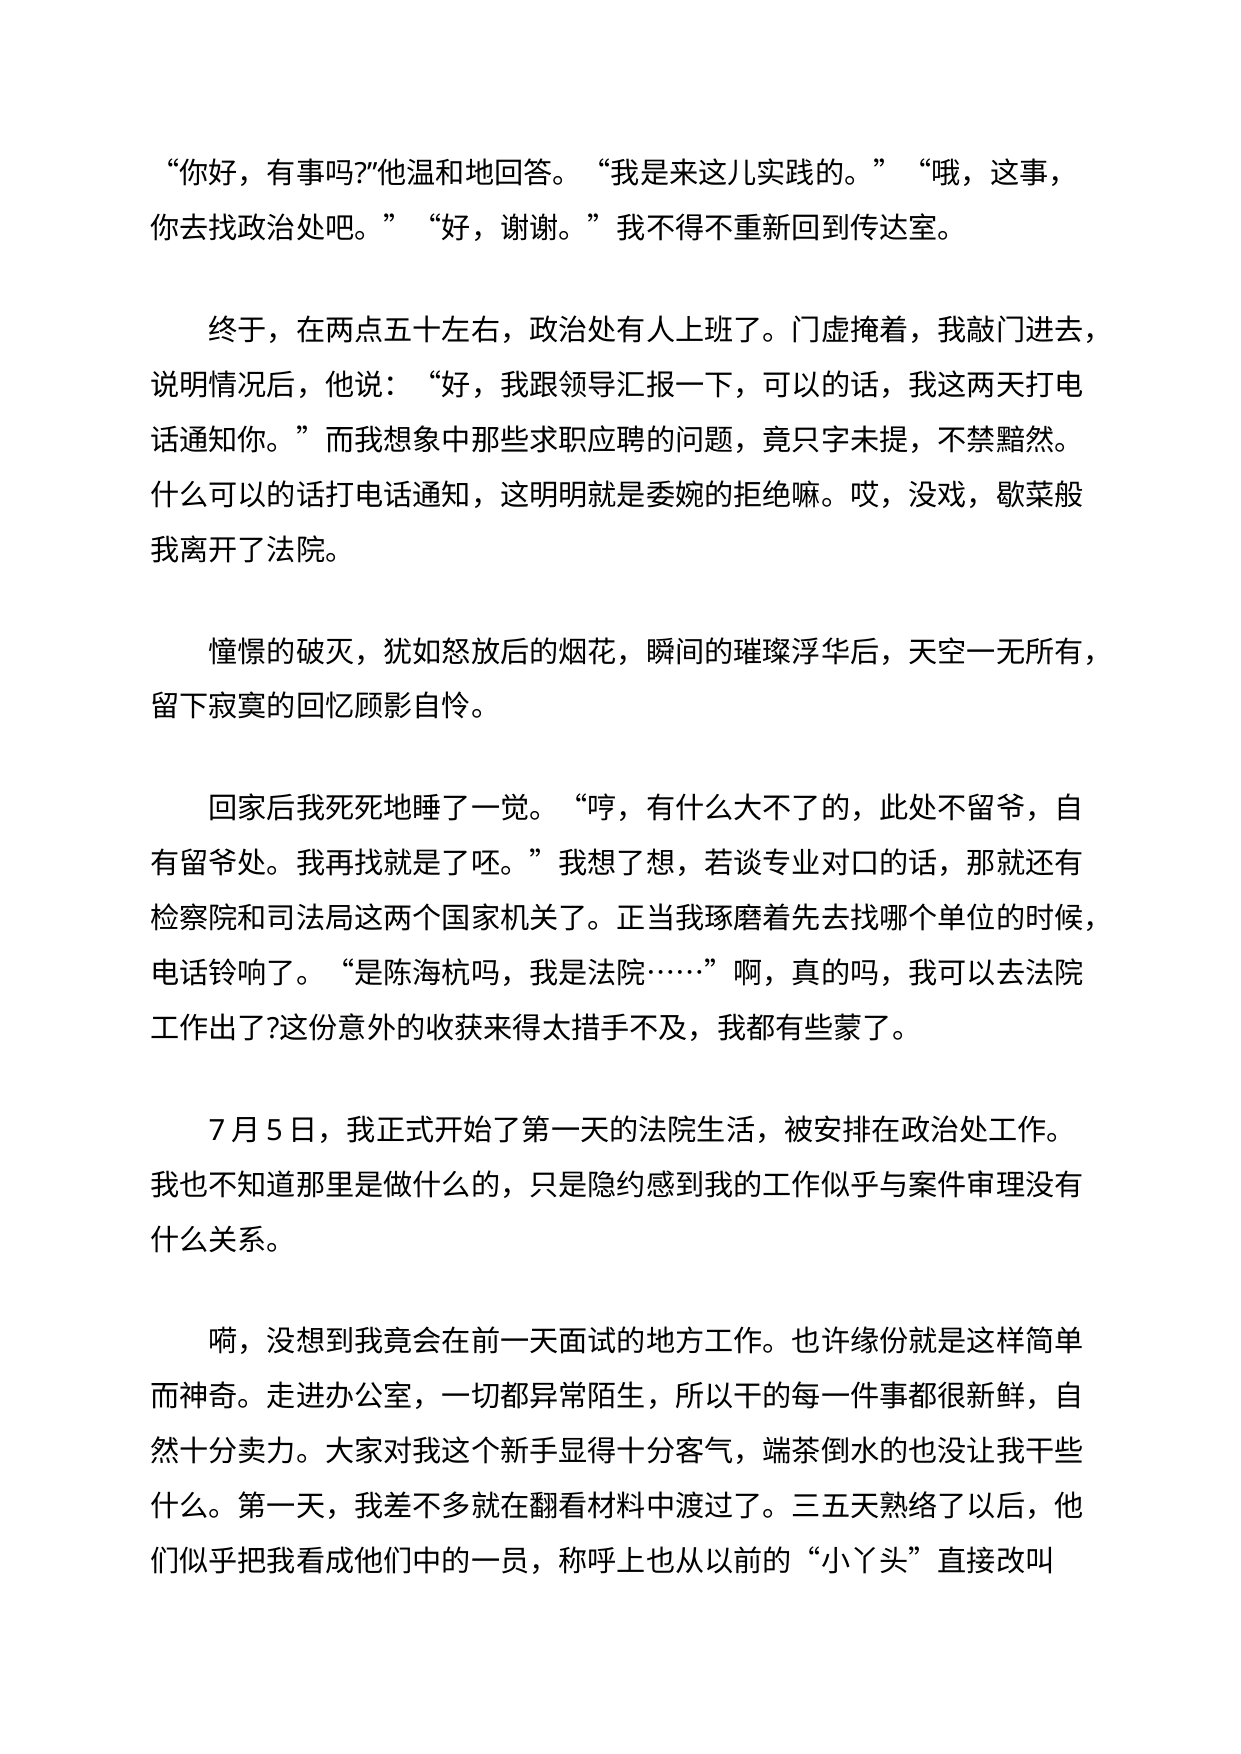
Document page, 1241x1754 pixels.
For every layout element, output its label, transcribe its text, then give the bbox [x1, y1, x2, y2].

text 终于，在两点五十左右，政治处有人上班了。门虚掩着，我敲门进去，说明情况后，他说：“好，我跟领导汇报一下，可以的话，我这两天打电话通知你。”而我想象中那些求职应聘的问题，竟只字未提，不禁黯然。什么可以的话打电话通知，这明明就是委婉的拒绝嘛。哎，没戏，歇菜般我离开了法院。 [150, 307, 1090, 569]
text 7月5日，我正式开始了第一天的法院生活，被安排在政治处工作。我也不知道那里是做什么的，只是隐约感到我的工作似乎与案件审理没有什么关系。 [150, 1106, 1090, 1258]
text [150, 1318, 1090, 1580]
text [150, 150, 1090, 247]
text 憧憬的破灭，犹如怒放后的烟花，瞬间的璀璨浮华后，天空一无所有，留下寂寞的回忆顾影自怜。 [150, 628, 1090, 725]
text 回家后我死死地睡了一觉。“哼，有什么大不了的，此处不留爷，自有留爷处。我再找就是了呸。”我想了想，若谈专业对口的话，那就还有检察院和司法局这两个国家机关了。正当我琢磨着先去找哪个单位的时候，电话铃响了。“是陈海杭吗，我是法院……”啊，真的吗，我可以去法院工作出了?这份意外的收获来得太措手不及，我都有些蒙了。 [150, 785, 1090, 1047]
